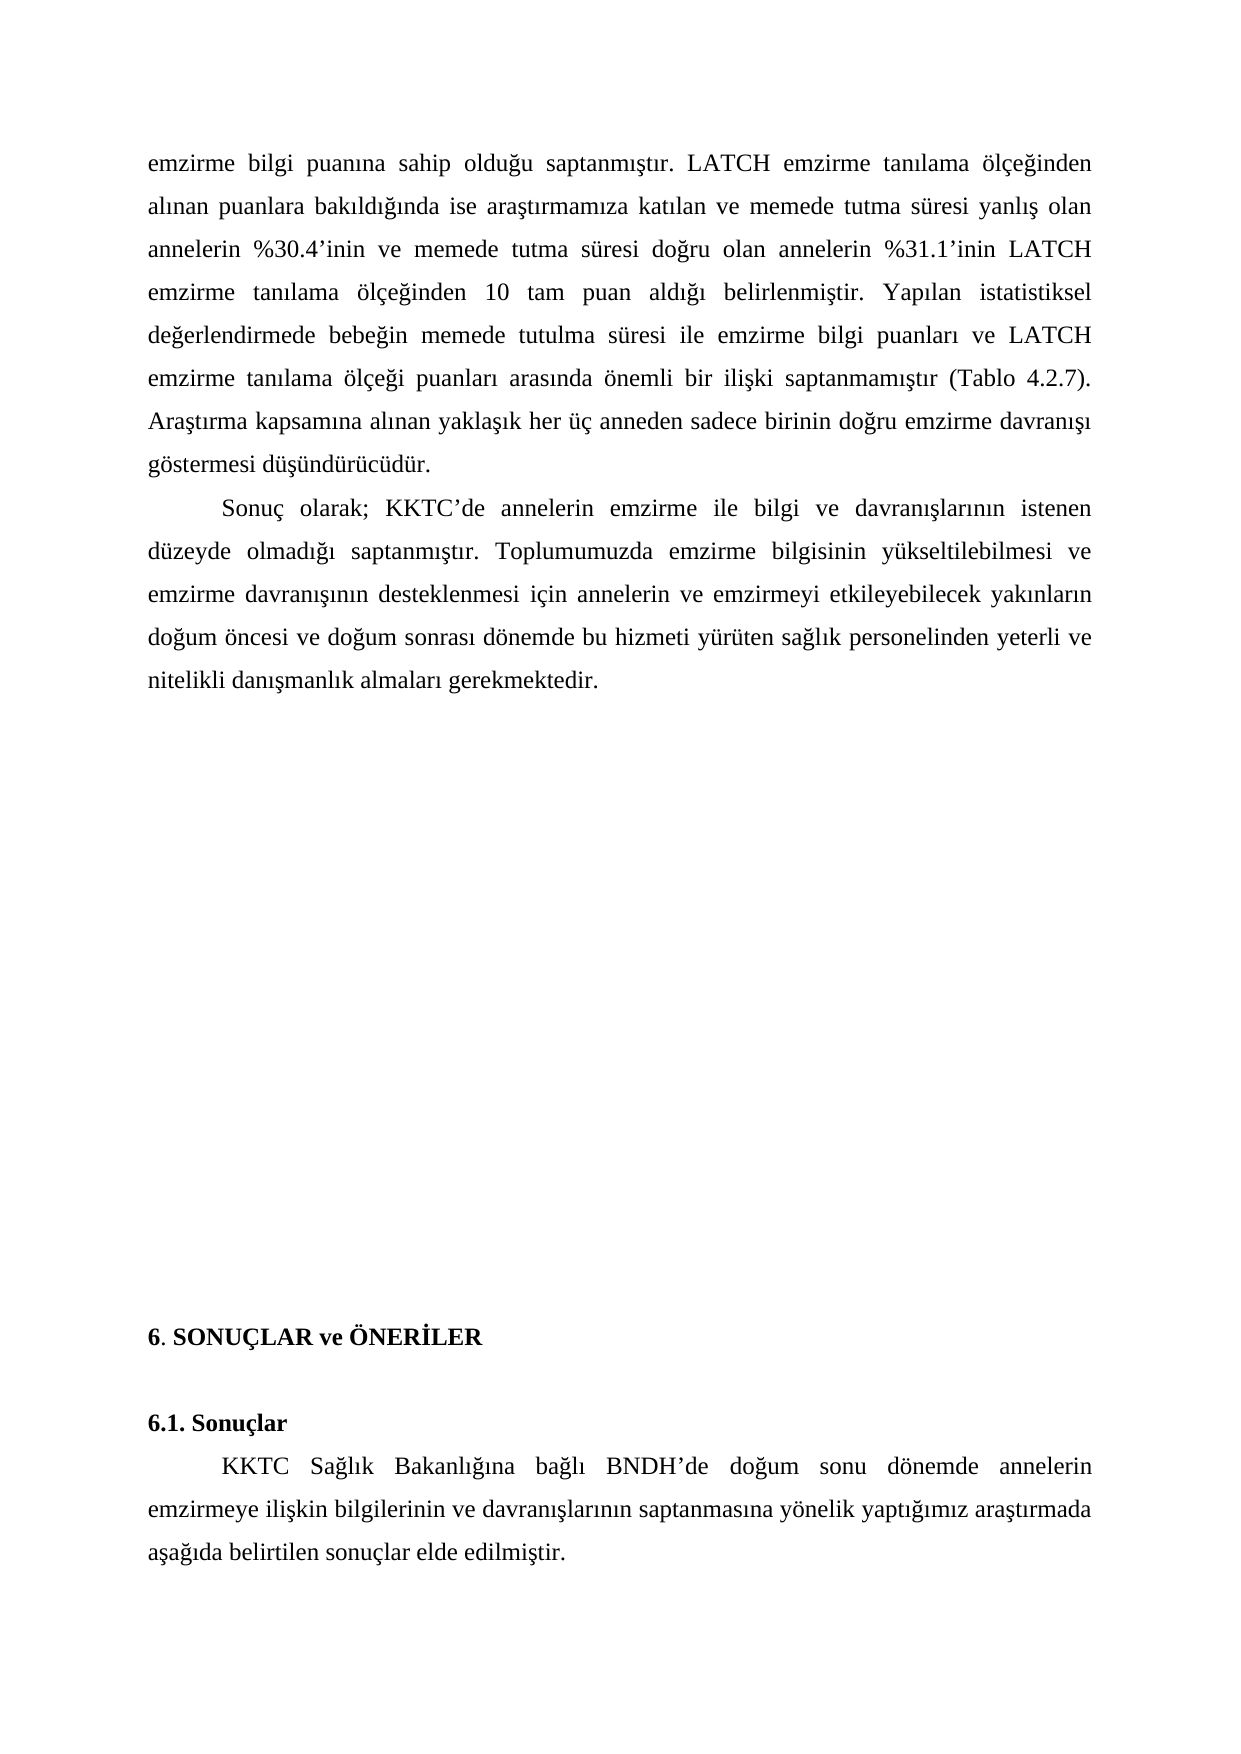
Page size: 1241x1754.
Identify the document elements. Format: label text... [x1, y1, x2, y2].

text 6.1. Sonuçlar [148, 1408, 1093, 1437]
text 6. SONUÇLAR ve ÖNERİLER [148, 1322, 1093, 1351]
text KKTC Sağlık Bakanlığına bağlı BNDH’de doğum sonu dönemde annelerin emzirmeye ilişkin bilgilerinin ve davranışlarının saptanmasına yönelik yaptığımız araştırmada aşağıda belirtilen sonuçlar elde edilmiştir. [148, 1451, 1093, 1566]
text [148, 148, 1093, 478]
text Sonuç olarak; KKTC’de annelerin emzirme ile bilgi ve davranışlarının istenen düzeyde olmadığı saptanmıştır. Toplumumuzda emzirme bilgisinin yükseltilebilmesi ve emzirme davranışının desteklenmesi için annelerin ve emzirmeyi etkileyebilecek yakınların doğum öncesi ve doğum sonrası dönemde bu hizmeti yürüten sağlık personelinden yeterli ve nitelikli danışmanlık almaları gerekmektedir. [148, 493, 1093, 694]
